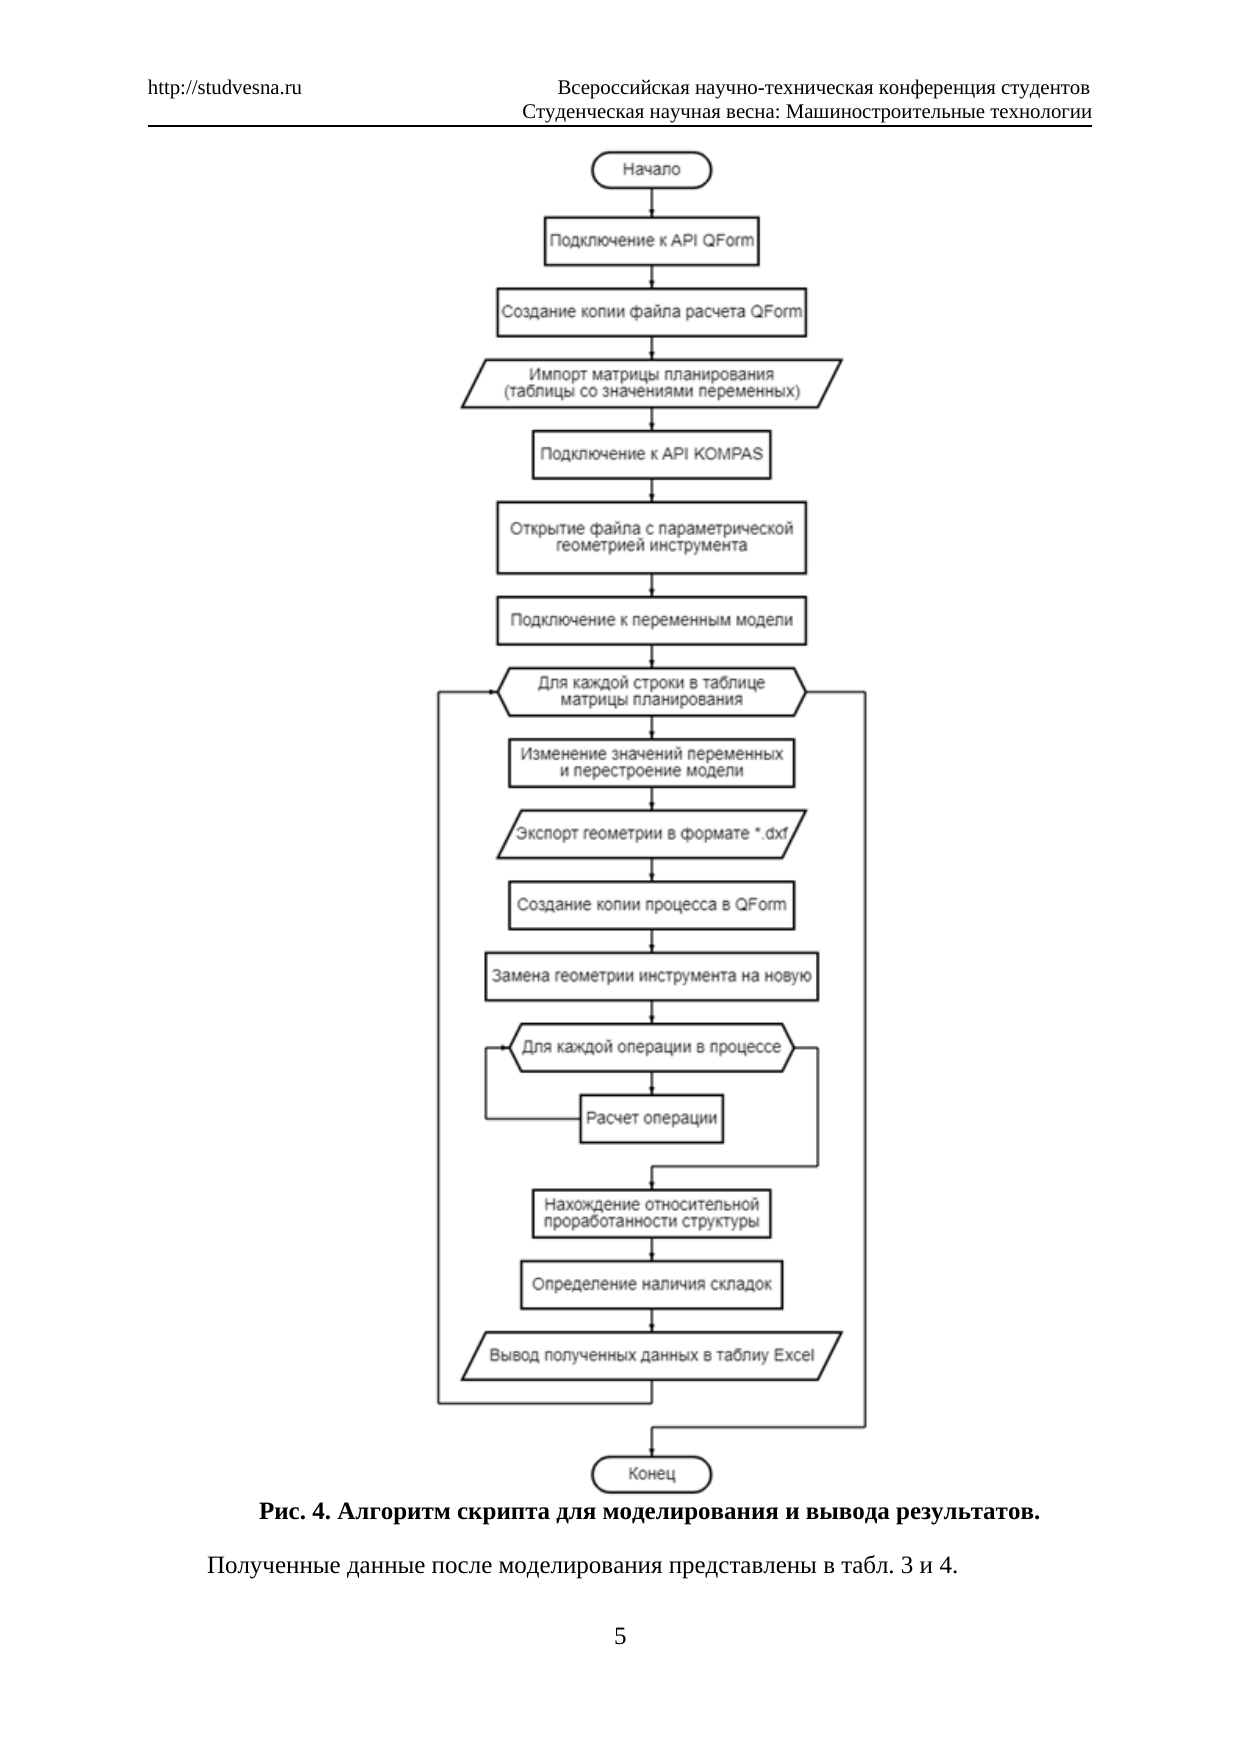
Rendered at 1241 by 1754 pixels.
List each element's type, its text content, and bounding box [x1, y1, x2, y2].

text Рис. 4. Алгоритм скрипта для моделирования и вывода результатов. [148, 1496, 1092, 1525]
text Полученные данные после моделирования представлены в табл. 3 и 4. [148, 1550, 1092, 1579]
picture [430, 147, 876, 1497]
